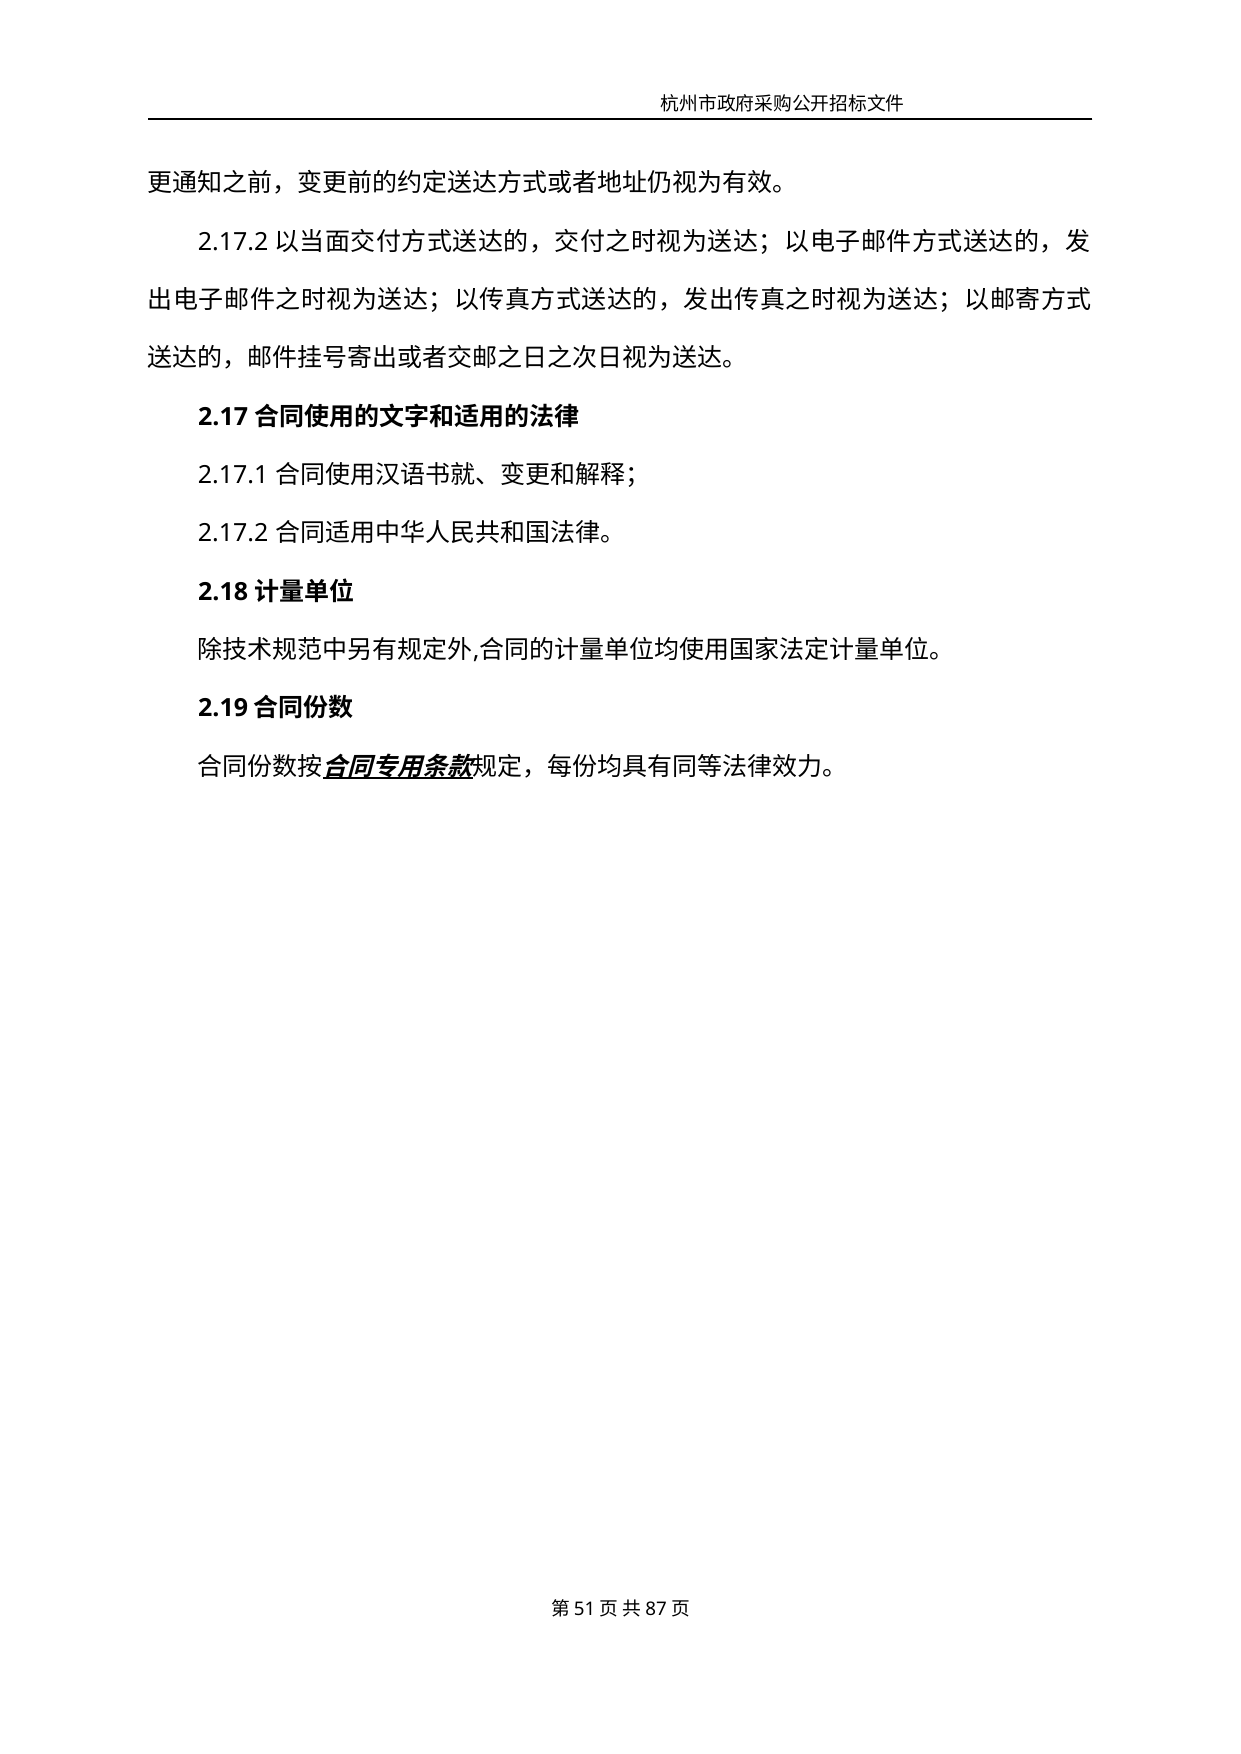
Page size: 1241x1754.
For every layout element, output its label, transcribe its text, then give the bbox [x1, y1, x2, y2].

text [148, 145, 1092, 203]
text 2.17.2以当面交付方式送达的，交付之时视为送达；以电子邮件方式送达的，发出电子邮件之时视为送达；以传真方式送达的，发出传真之时视为送达；以邮寄方式送达的，邮件挂号寄出或者交邮之日之次日视为送达。 [148, 203, 1092, 378]
text 2.17.2 合同适用中华人民共和国法律。 [148, 495, 1092, 553]
text 2.19合同份数 [148, 670, 1092, 728]
text 除技术规范中另有规定外,合同的计量单位均使用国家法定计量单位。 [148, 612, 1092, 670]
text 2.18 计量单位 [148, 553, 1092, 612]
text 2.17 合同使用的文字和适用的法律 [148, 378, 1092, 437]
text 合同份数按合同专用条款规定，每份均具有同等法律效力。 [148, 728, 1092, 787]
text 2.17.1 合同使用汉语书就、变更和解释； [148, 437, 1092, 495]
